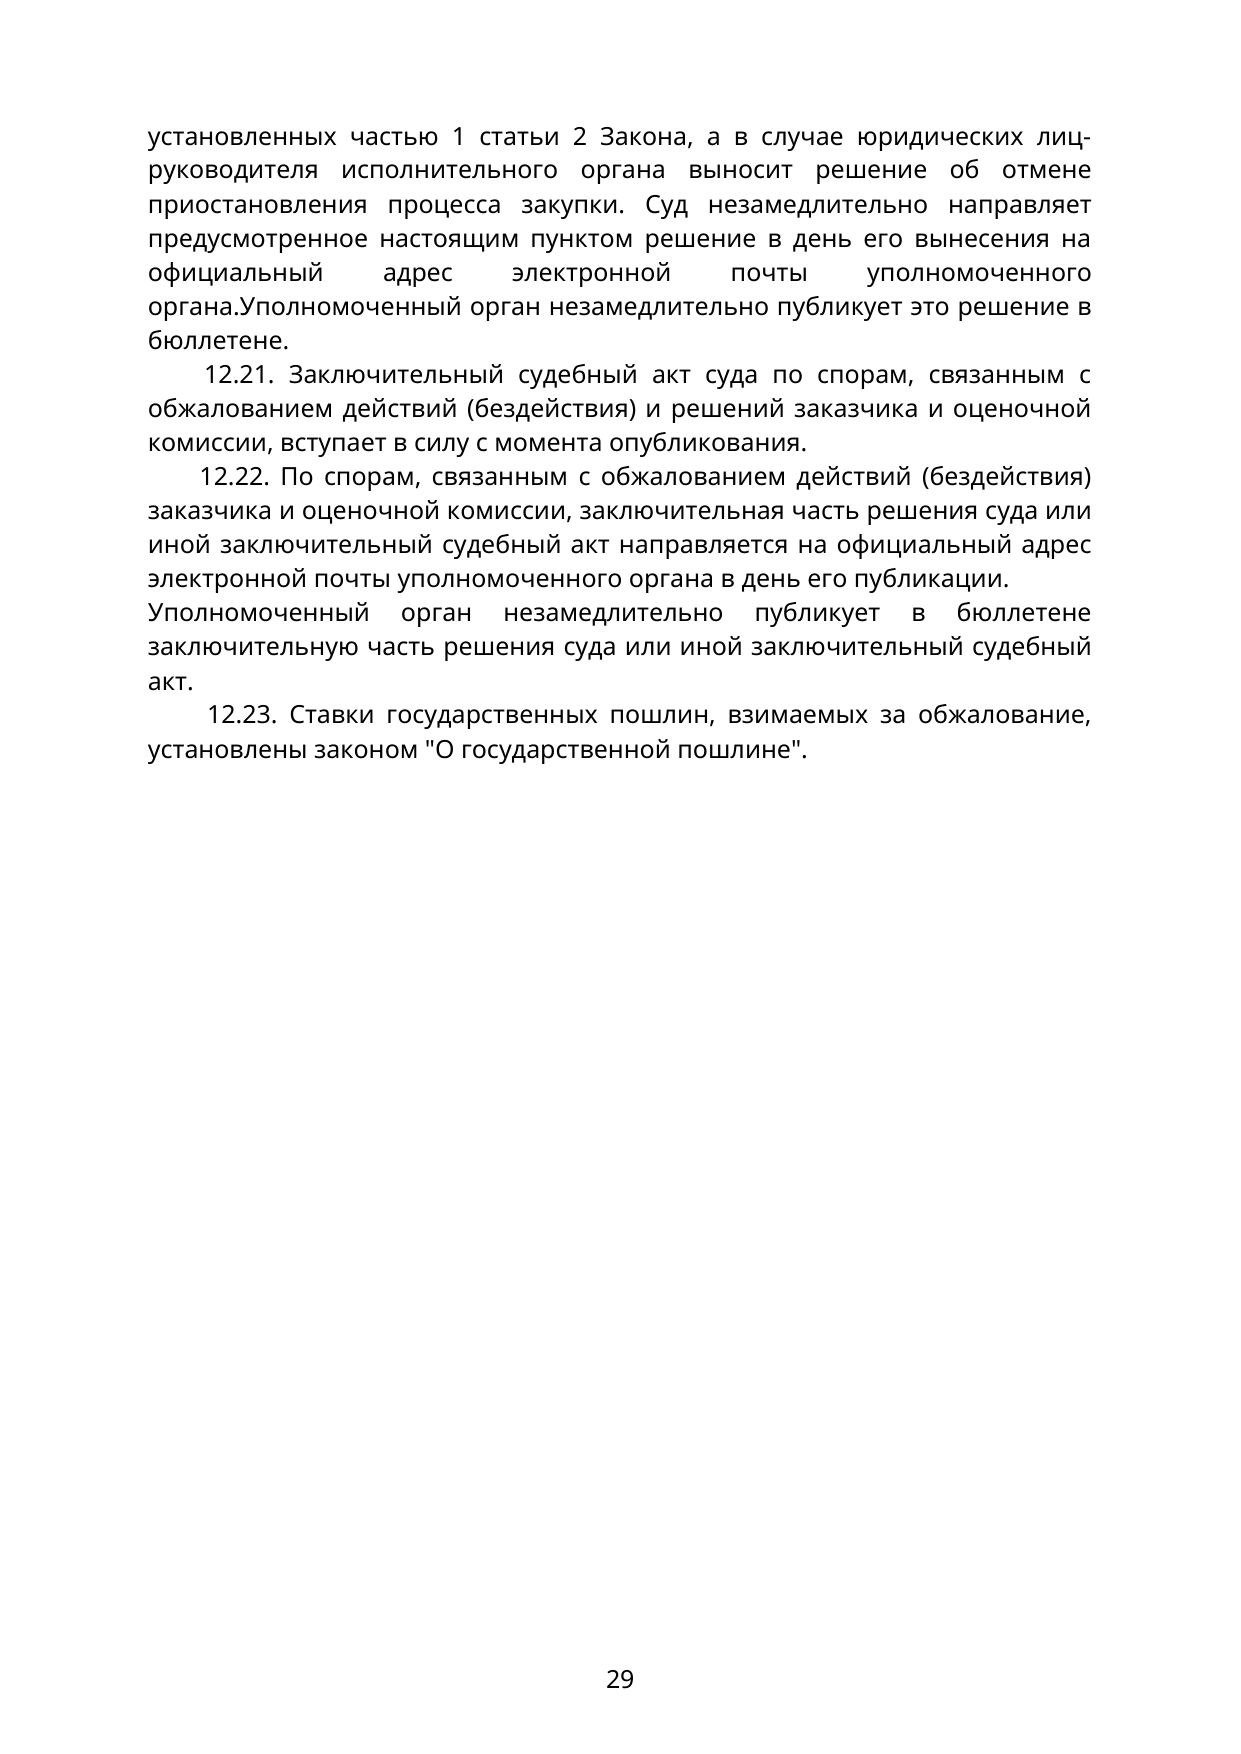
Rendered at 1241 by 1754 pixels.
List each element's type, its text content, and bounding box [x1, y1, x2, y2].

text 12.21. Заключительный судебный акт суда по спорам, связанным с обжалованием действий (бездействия) и решений заказчика и оценочной комиссии, вступает в силу с момента опубликования. [148, 357, 1092, 459]
text 12.22. По спорам, связанным с обжалованием действий (бездействия) заказчика и оценочной комиссии, заключительная часть решения суда или иной заключительный судебный акт направляется на официальный адрес электронной почты уполномоченного органа в день его публикации. [148, 459, 1092, 595]
text 12.23. Ставки государственных пошлин, взимаемых за обжалование, установлены законом "О государственной пошлине". [148, 697, 1092, 765]
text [148, 118, 1092, 357]
text Уполномоченный орган незамедлительно публикует в бюллетене заключительную часть решения суда или иной заключительный судебный акт. [148, 595, 1092, 697]
